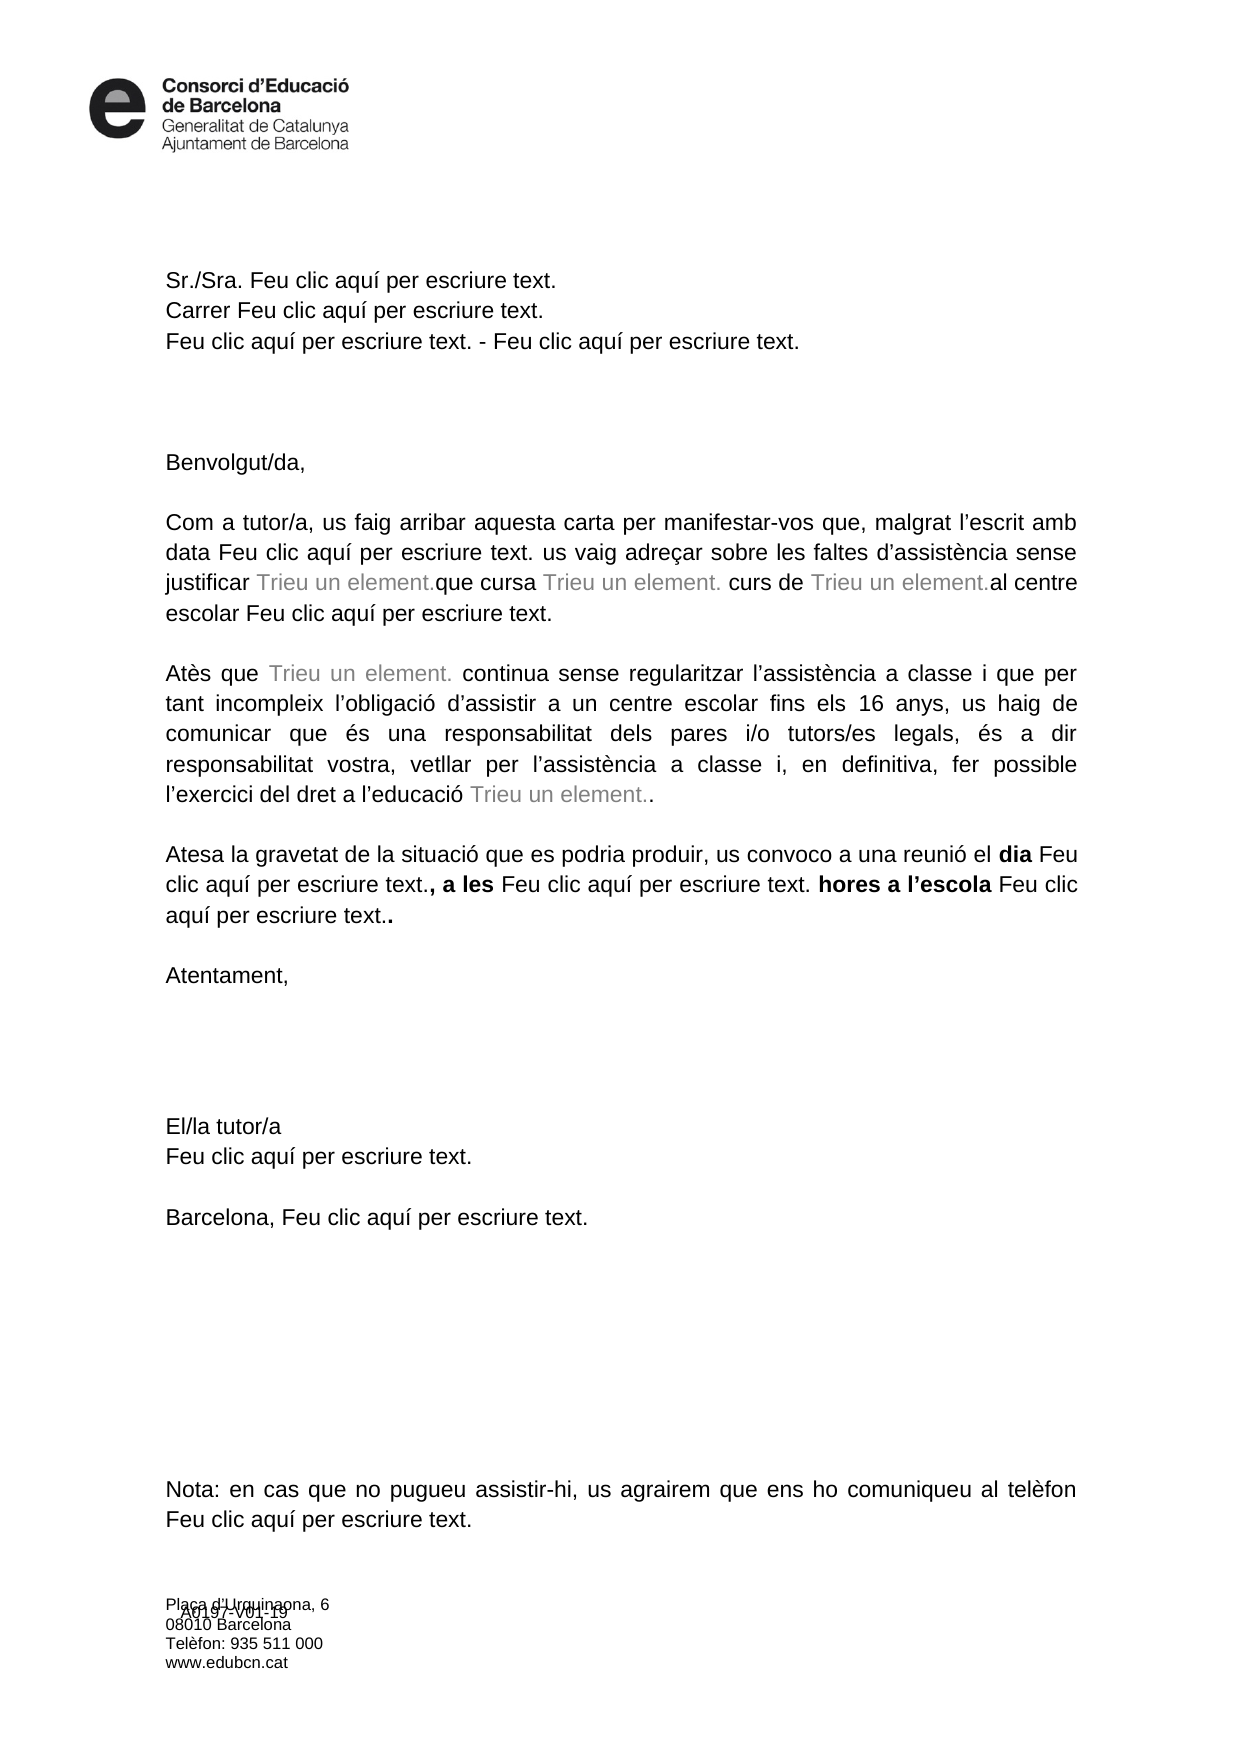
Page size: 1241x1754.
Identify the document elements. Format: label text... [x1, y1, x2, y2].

text - [165, 328, 1078, 354]
text Sr./Sra. [165, 267, 1078, 293]
text Benvolgut/da, [165, 448, 1078, 475]
text Carrer [165, 297, 1078, 324]
text Nota: en cas que no pugueu assistir-hi, us agrairem que ens ho comuniqueu al telèfon [165, 1476, 1078, 1532]
picture [88, 76, 350, 153]
text Com a tutor/a, us faig arribar aquesta carta per manifestar-vos que, malgrat l’escrit amb data us vaig adreçar sobre les faltes d’assistència sense justificar que cursa curs de al centre escolar [165, 509, 1078, 626]
text El/la tutor/a [165, 1113, 1078, 1139]
text Barcelona, [165, 1204, 1078, 1230]
text Atesa la gravetat de la situació que es podria produir, us convoco a una reunió el dia , a les hores a l’escola . [165, 841, 1078, 928]
text Atès que continua sense regularitzar l’assistència a classe i que per tant incompleix l’obligació d’assistir a un centre escolar fins els 16 anys, us haig de comunicar que és una responsabilitat dels pares i/o tutors/es legals, és a dir responsabilitat vostra, vetllar per l’assistència a classe i, en definitiva, fer possible l’exercici del dret a l’educació . [165, 660, 1078, 807]
text Atentament, [165, 962, 1078, 988]
